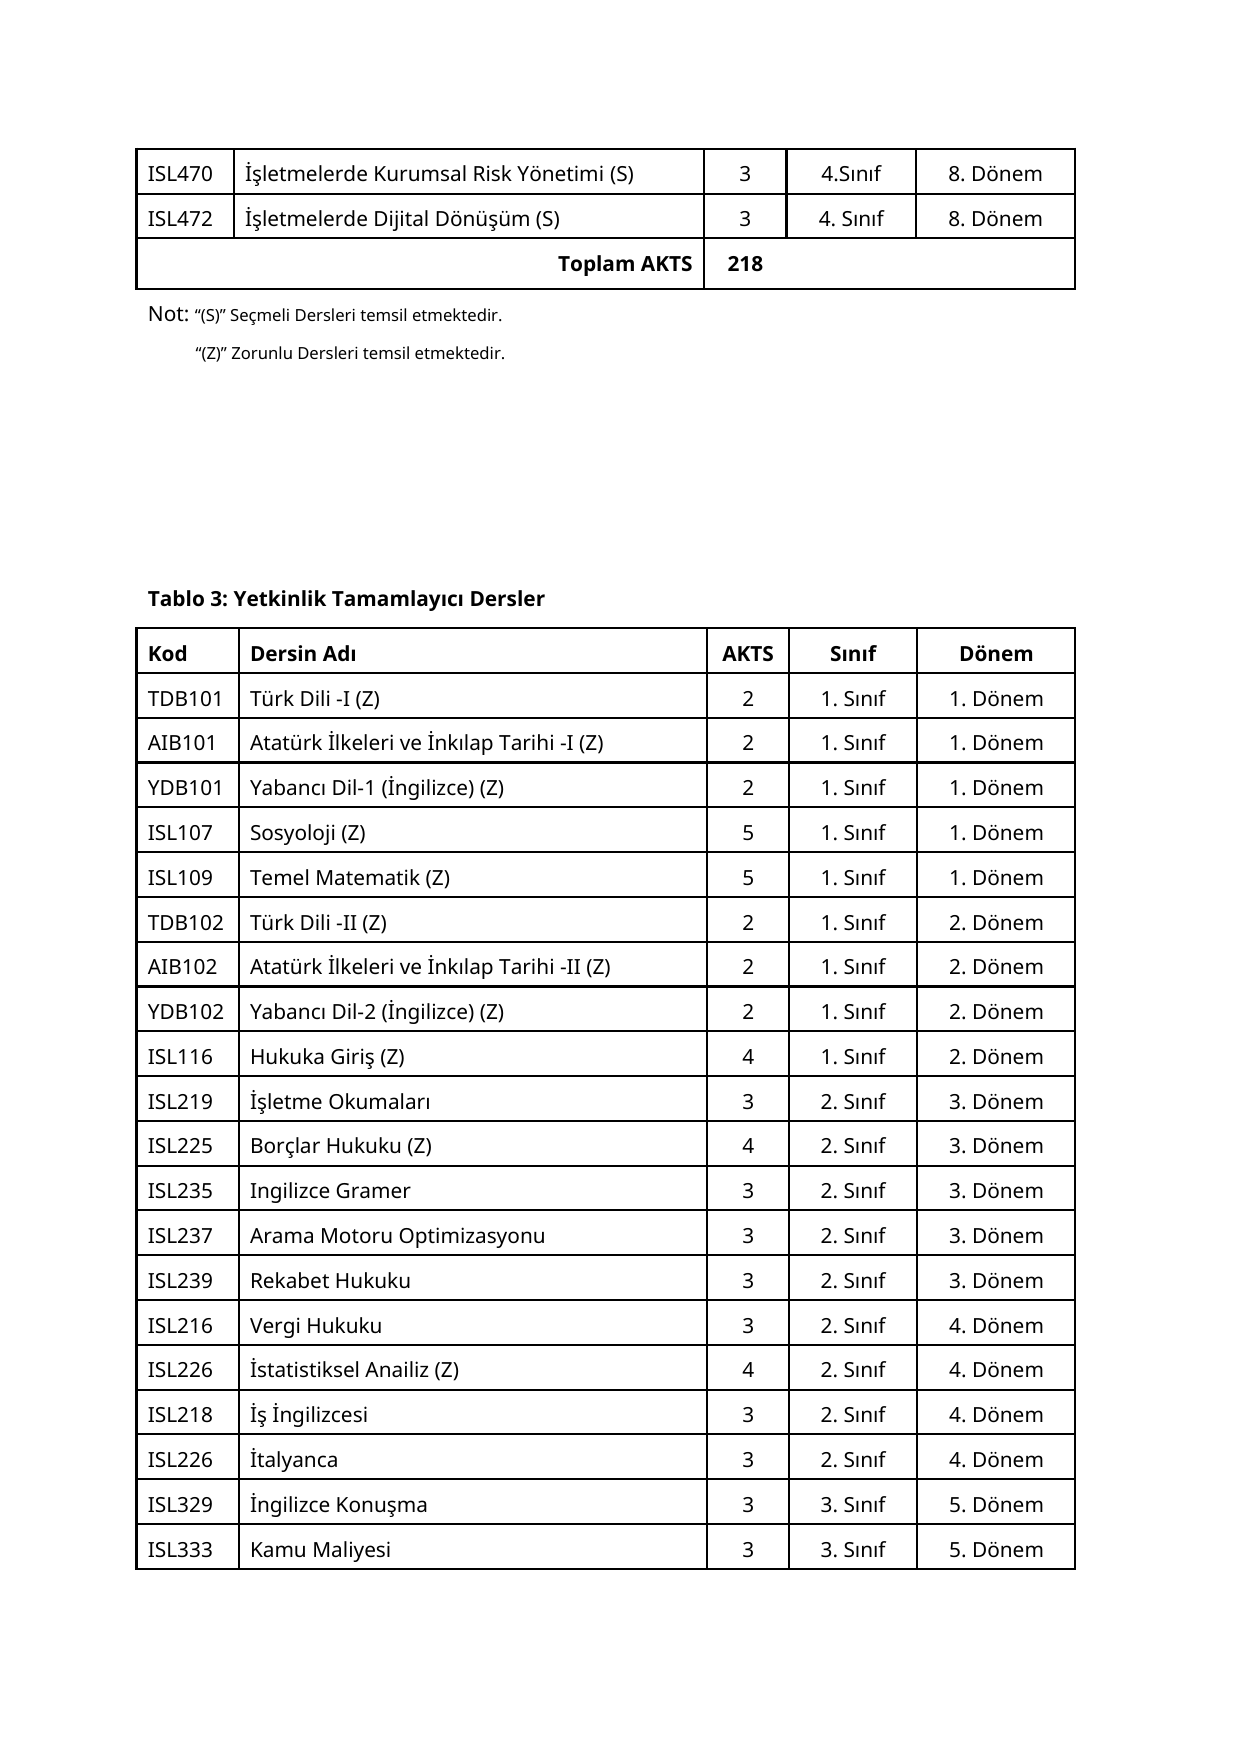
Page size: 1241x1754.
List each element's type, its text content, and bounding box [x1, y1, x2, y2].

table_cell ISL218 [138, 1391, 238, 1433]
table_cell 2. Sınıf [790, 1256, 916, 1299]
table_cell 1. Sınıf [790, 808, 916, 851]
table_cell 4. Dönem [918, 1301, 1074, 1344]
table_cell ISL329 [138, 1480, 238, 1523]
table_cell 1. Dönem [918, 674, 1074, 717]
table_cell Yabancı Dil-2 (İngilizce) (Z) [240, 988, 706, 1030]
table_cell İstatistiksel Anailiz (Z) [240, 1346, 706, 1388]
table_cell Hukuka Giriş (Z) [240, 1032, 706, 1075]
table_cell 3 [708, 1256, 788, 1299]
table_cell 1. Dönem [918, 764, 1074, 806]
table_cell ISL333 [138, 1525, 238, 1568]
table_cell 1. Sınıf [790, 1032, 916, 1075]
table_cell TDB101 [138, 674, 238, 717]
table_cell 4. Dönem [918, 1346, 1074, 1388]
table_cell 2 [708, 719, 788, 761]
table_header Dersin Adı [240, 629, 706, 672]
table_cell 1. Dönem [918, 853, 1074, 896]
table_cell 2. Sınıf [790, 1122, 916, 1164]
table_cell 4 [708, 1032, 788, 1075]
table_cell 2. Sınıf [790, 1167, 916, 1209]
text Not: “(S)” Seçmeli Dersleri temsil etmektedir. [148, 299, 1093, 328]
table_cell Arama Motoru Optimizasyonu [240, 1211, 706, 1254]
table_cell ISL107 [138, 808, 238, 851]
table_cell 5. Dönem [918, 1480, 1074, 1523]
table_cell İtalyanca [240, 1435, 706, 1478]
table_cell ISL219 [138, 1077, 238, 1120]
table_cell 3 [708, 1435, 788, 1478]
table_cell 1. Sınıf [790, 853, 916, 896]
table_cell 2. Sınıf [790, 1391, 916, 1433]
table_cell 2. Dönem [918, 943, 1074, 985]
table_cell 3 [708, 1301, 788, 1344]
table_cell 3 [705, 195, 785, 237]
table_cell YDB101 [138, 764, 238, 806]
table_cell 3 [708, 1077, 788, 1120]
table_cell 3. Dönem [918, 1167, 1074, 1209]
table_cell 8. Dönem [917, 195, 1074, 237]
table_cell ISL470 [138, 150, 233, 192]
text “(Z)” Zorunlu Dersleri temsil etmektedir. [148, 342, 1093, 365]
table_cell Toplam AKTS [138, 239, 703, 288]
table_header Kod [138, 629, 238, 672]
table_cell 3 [708, 1480, 788, 1523]
table_cell Ingilizce Gramer [240, 1167, 706, 1209]
table_cell 1. Sınıf [790, 898, 916, 941]
table_cell 3. Dönem [918, 1077, 1074, 1120]
table_cell İngilizce Konuşma [240, 1480, 706, 1523]
table_cell ISL226 [138, 1435, 238, 1478]
table_cell 4.Sınıf [788, 150, 915, 192]
table_cell 1. Sınıf [790, 988, 916, 1030]
table_cell İşletmelerde Kurumsal Risk Yönetimi (S) [235, 150, 703, 192]
table_cell 3 [708, 1391, 788, 1433]
table_cell 2. Sınıf [790, 1435, 916, 1478]
table_cell 3 [705, 150, 785, 192]
table_cell 2. Dönem [918, 988, 1074, 1030]
table_cell ISL237 [138, 1211, 238, 1254]
table_cell 1. Sınıf [790, 943, 916, 985]
table_cell TDB102 [138, 898, 238, 941]
table_cell Atatürk İlkeleri ve İnkılap Tarihi -I (Z) [240, 719, 706, 761]
table_cell 218 [705, 239, 786, 288]
table_cell İşletme Okumaları [240, 1077, 706, 1120]
table_cell 8. Dönem [917, 150, 1074, 192]
table_cell ISL239 [138, 1256, 238, 1299]
table_cell [786, 239, 916, 288]
table_cell 2 [708, 764, 788, 806]
table_cell 2. Dönem [918, 1032, 1074, 1075]
table_cell 1. Sınıf [790, 764, 916, 806]
table_cell 3 [708, 1211, 788, 1254]
table_cell İş İngilizcesi [240, 1391, 706, 1433]
table_cell [916, 239, 1074, 288]
table_cell 4 [708, 1346, 788, 1388]
table_cell ISL216 [138, 1301, 238, 1344]
table_cell 2 [708, 988, 788, 1030]
table_cell 2. Sınıf [790, 1346, 916, 1388]
table_cell Vergi Hukuku [240, 1301, 706, 1344]
table_cell 4. Sınıf [788, 195, 915, 237]
table_cell 3 [708, 1167, 788, 1209]
table_cell ISL225 [138, 1122, 238, 1164]
table_cell 3. Dönem [918, 1211, 1074, 1254]
table_cell Sosyoloji (Z) [240, 808, 706, 851]
table_cell 5. Dönem [918, 1525, 1074, 1568]
table_cell 3. Sınıf [790, 1480, 916, 1523]
table_cell 2. Dönem [918, 898, 1074, 941]
table_cell AIB101 [138, 719, 238, 761]
table_cell ISL472 [138, 195, 233, 237]
table_cell ISL109 [138, 853, 238, 896]
table_cell ISL116 [138, 1032, 238, 1075]
table_cell 2 [708, 943, 788, 985]
table_cell 4. Dönem [918, 1391, 1074, 1433]
table_cell 3. Dönem [918, 1256, 1074, 1299]
table_cell Yabancı Dil-1 (İngilizce) (Z) [240, 764, 706, 806]
table_cell Kamu Maliyesi [240, 1525, 706, 1568]
table_cell 2 [708, 674, 788, 717]
table_cell ISL235 [138, 1167, 238, 1209]
table_header Dönem [918, 629, 1074, 672]
table_cell 2. Sınıf [790, 1077, 916, 1120]
table_cell ISL226 [138, 1346, 238, 1388]
table_cell YDB102 [138, 988, 238, 1030]
table_cell 2. Sınıf [790, 1301, 916, 1344]
table_cell 1. Sınıf [790, 719, 916, 761]
table_cell Türk Dili -II (Z) [240, 898, 706, 941]
table_cell Rekabet Hukuku [240, 1256, 706, 1299]
table_cell 1. Dönem [918, 719, 1074, 761]
table_cell 2 [708, 898, 788, 941]
table_cell Türk Dili -I (Z) [240, 674, 706, 717]
table_cell Atatürk İlkeleri ve İnkılap Tarihi -II (Z) [240, 943, 706, 985]
table_cell 1. Dönem [918, 808, 1074, 851]
table_cell 3 [708, 1525, 788, 1568]
table_cell 4. Dönem [918, 1435, 1074, 1478]
table_cell 4 [708, 1122, 788, 1164]
text Tablo 3: Yetkinlik Tamamlayıcı Dersler [148, 584, 1093, 613]
table_header Sınıf [790, 629, 916, 672]
table_cell AIB102 [138, 943, 238, 985]
table_cell İşletmelerde Dijital Dönüşüm (S) [235, 195, 703, 237]
table_cell Borçlar Hukuku (Z) [240, 1122, 706, 1164]
table_cell Temel Matematik (Z) [240, 853, 706, 896]
table_cell 5 [708, 808, 788, 851]
table_cell 3. Sınıf [790, 1525, 916, 1568]
table_header AKTS [708, 629, 788, 672]
table_cell 2. Sınıf [790, 1211, 916, 1254]
table_cell 3. Dönem [918, 1122, 1074, 1164]
table_cell 5 [708, 853, 788, 896]
table_cell 1. Sınıf [790, 674, 916, 717]
